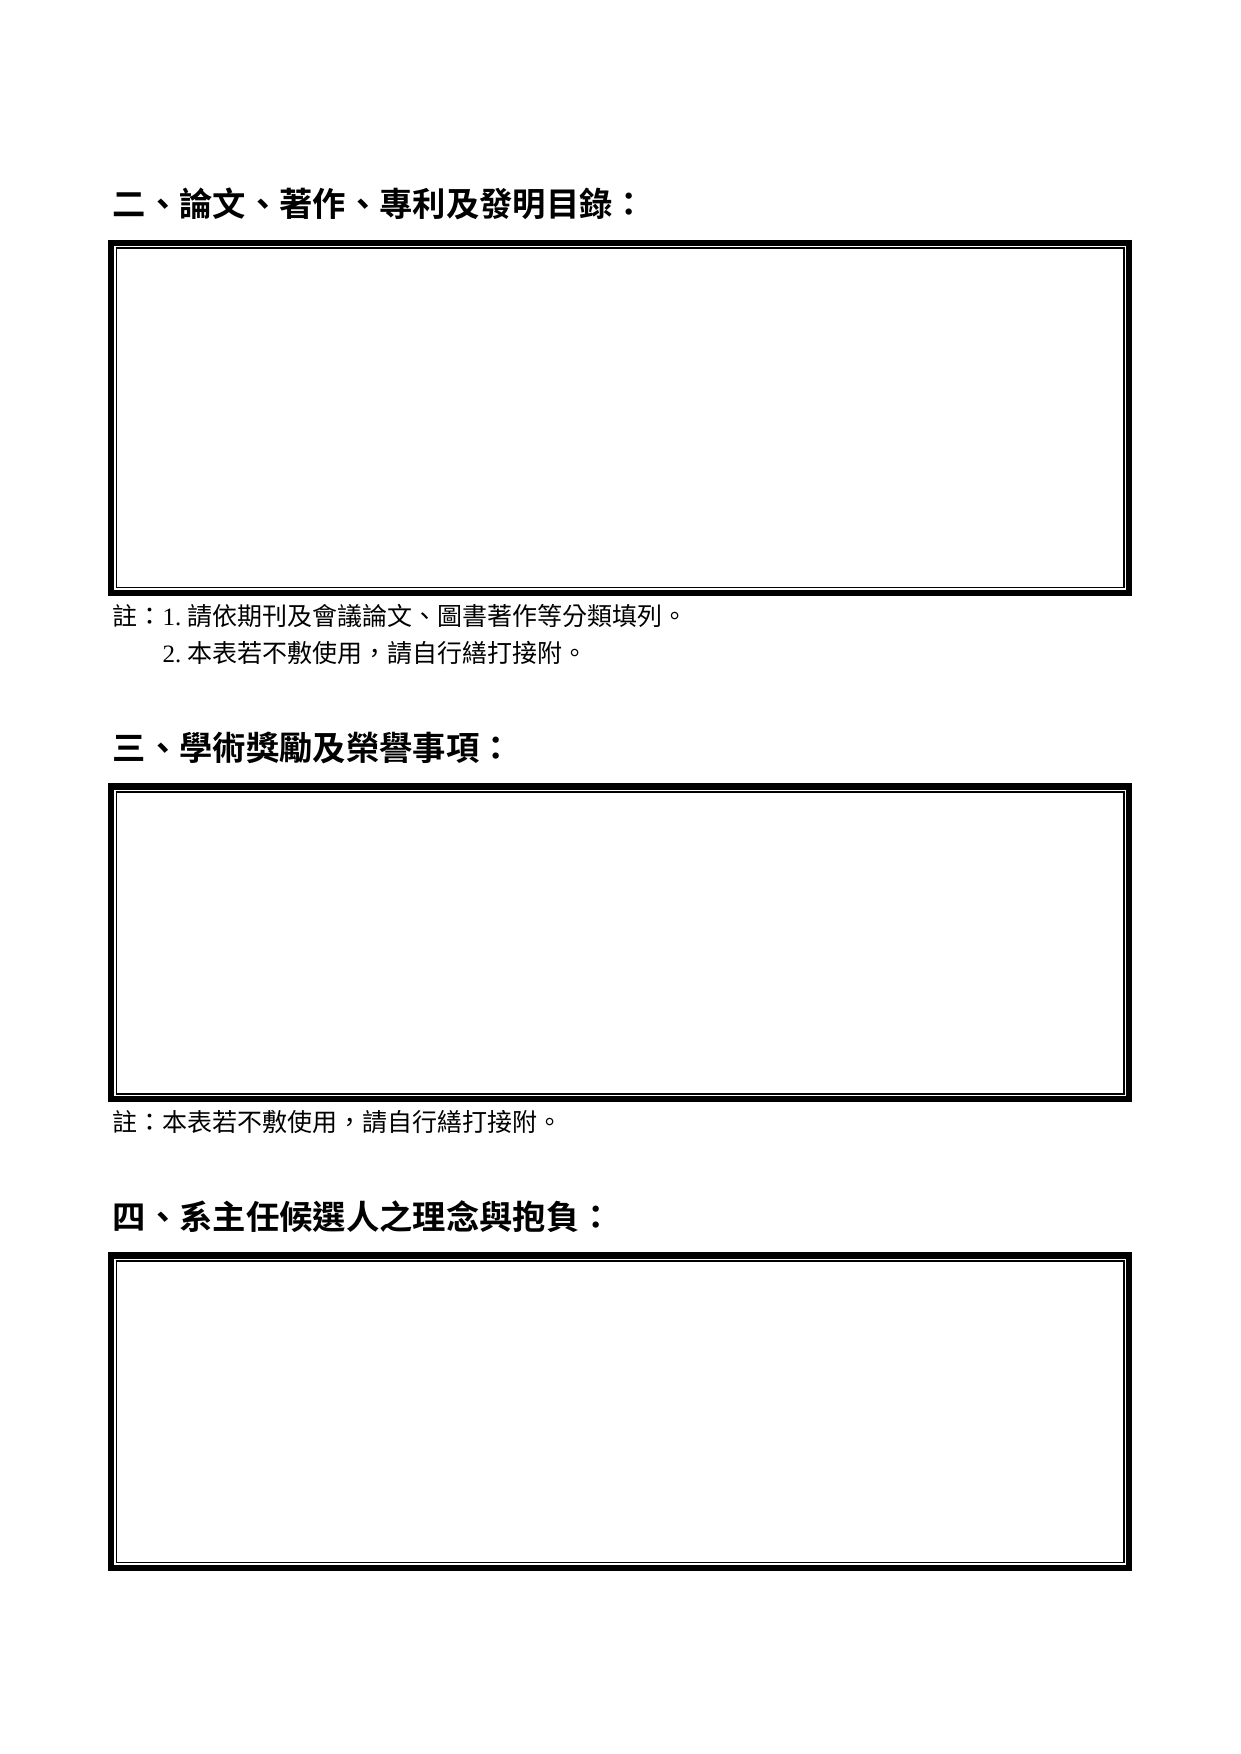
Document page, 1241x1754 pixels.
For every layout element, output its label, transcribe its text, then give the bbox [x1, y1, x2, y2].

table_header [117, 1262, 1123, 1562]
text 註：本表若不敷使用，請自行繕打接附。 [112, 1102, 1128, 1140]
text 三、學術獎勵及榮譽事項： [112, 708, 1128, 783]
table_header [117, 249, 1123, 586]
text 二、論文、著作、專利及發明目錄： [112, 164, 1128, 239]
text 註：1. 請依期刊及會議論文、圖書著作等分類填列。 [112, 596, 1128, 633]
text 四、系主任候選人之理念與抱負： [112, 1177, 1128, 1252]
table_header [117, 793, 1123, 1093]
text 2. 本表若不敷使用，請自行繕打接附。 [112, 633, 1128, 671]
